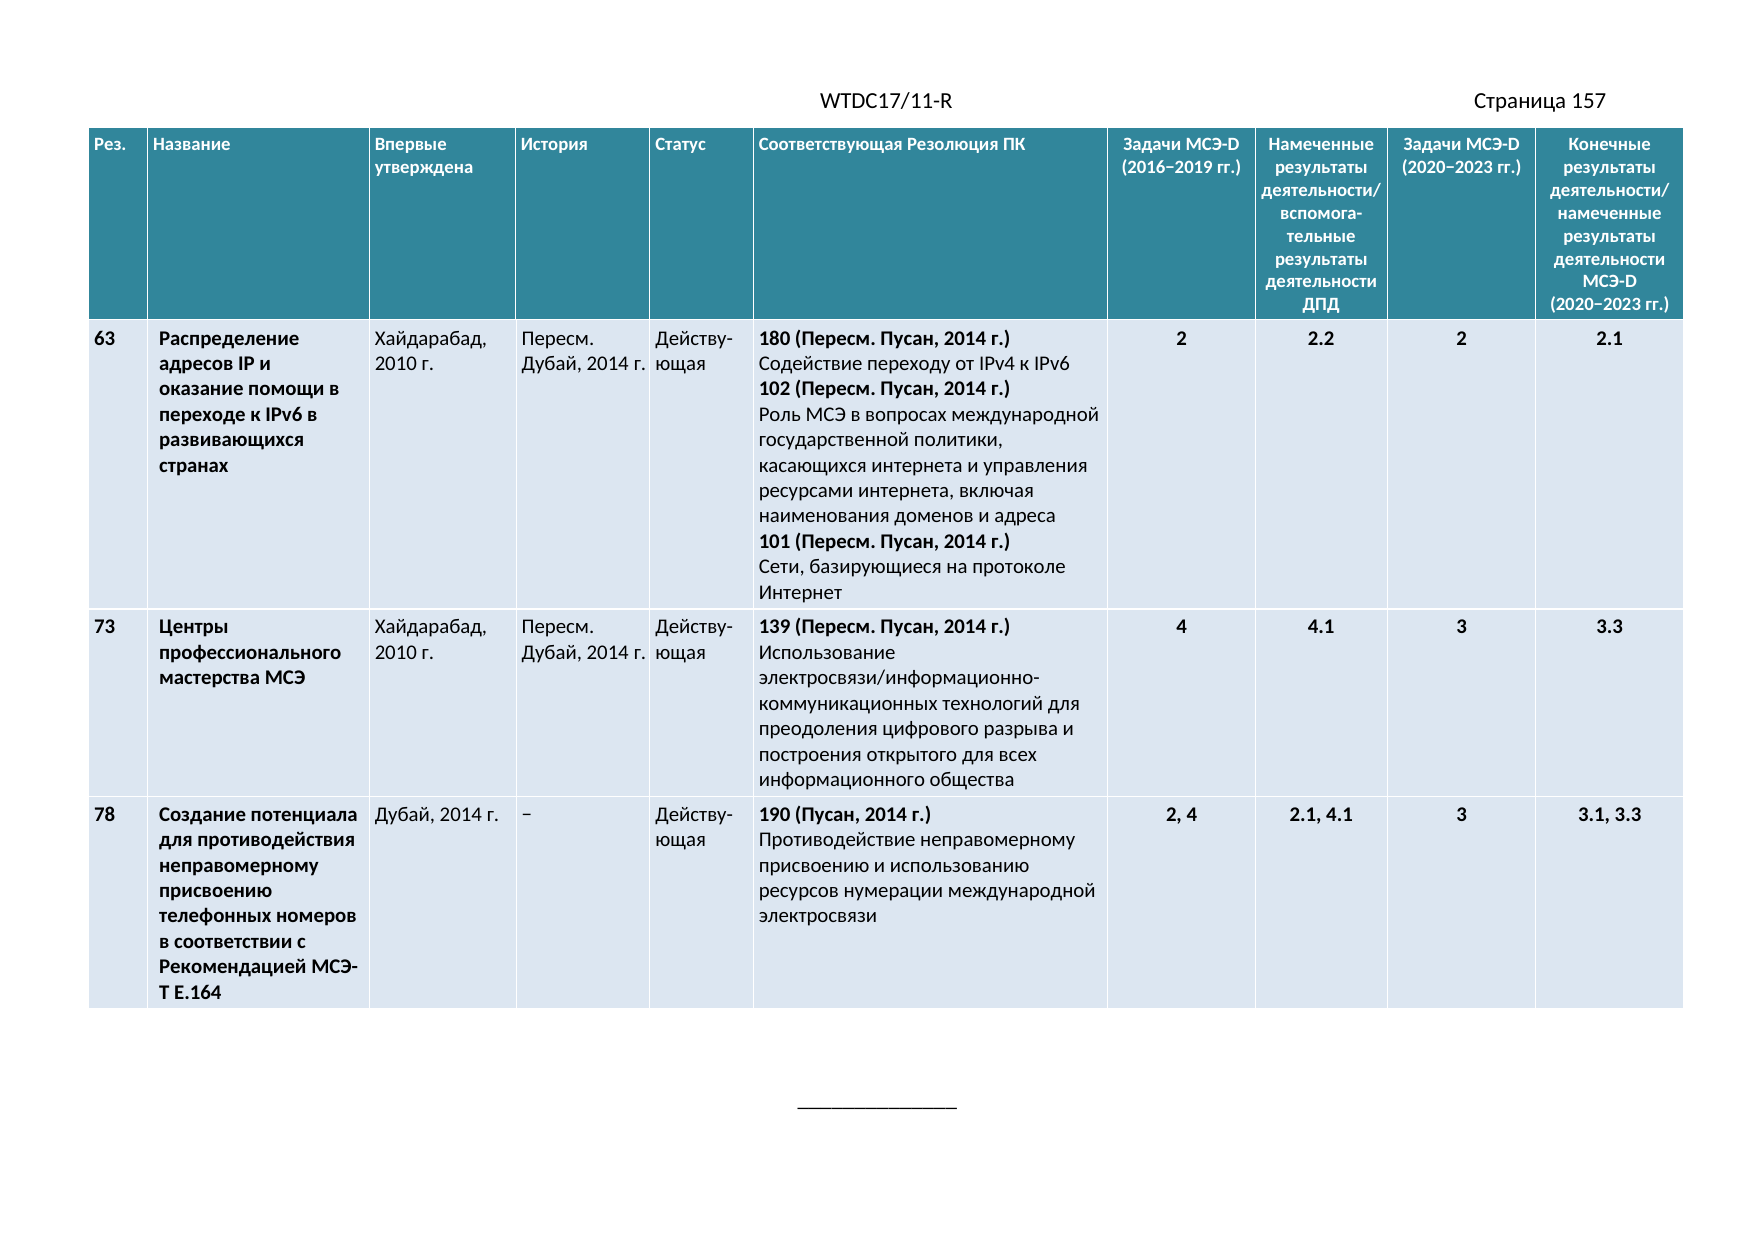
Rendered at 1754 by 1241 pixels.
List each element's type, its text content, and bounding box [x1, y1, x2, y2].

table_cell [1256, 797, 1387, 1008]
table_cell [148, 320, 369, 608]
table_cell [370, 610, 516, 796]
table_header Соответствующая Резолюция ПК [754, 128, 1107, 319]
table_header Задачи МСЭ-D (2020−2023 гг.) [1388, 128, 1535, 319]
table_header Рез. [89, 128, 147, 319]
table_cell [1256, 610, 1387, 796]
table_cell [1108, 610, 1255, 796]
text ______________ [148, 1084, 1606, 1113]
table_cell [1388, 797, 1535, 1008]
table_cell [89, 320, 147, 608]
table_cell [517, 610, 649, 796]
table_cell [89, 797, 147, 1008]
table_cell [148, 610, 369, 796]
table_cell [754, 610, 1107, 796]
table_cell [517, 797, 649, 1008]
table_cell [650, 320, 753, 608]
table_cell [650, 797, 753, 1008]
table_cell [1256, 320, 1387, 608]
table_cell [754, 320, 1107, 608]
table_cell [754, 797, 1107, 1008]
table_header Впервые утверждена [370, 128, 515, 319]
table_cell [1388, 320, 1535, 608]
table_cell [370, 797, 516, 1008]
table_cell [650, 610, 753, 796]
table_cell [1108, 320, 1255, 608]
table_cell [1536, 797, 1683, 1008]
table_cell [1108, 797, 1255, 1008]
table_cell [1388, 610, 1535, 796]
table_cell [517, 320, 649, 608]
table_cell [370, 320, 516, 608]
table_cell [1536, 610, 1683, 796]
table_header Статус [650, 128, 753, 319]
table_header Конечные результаты деятельности/ намеченные результаты деятельности МСЭ-D (2020−2023 гг.) [1536, 128, 1683, 319]
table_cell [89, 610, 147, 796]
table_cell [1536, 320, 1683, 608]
table_header История [516, 128, 649, 319]
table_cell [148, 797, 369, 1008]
table_header Название [148, 128, 369, 319]
table_header Намеченные результаты деятельности/ вспомога-тельные результаты деятельности ДПД [1256, 128, 1387, 319]
table_header Задачи МСЭ-D (2016−2019 гг.) [1108, 128, 1255, 319]
